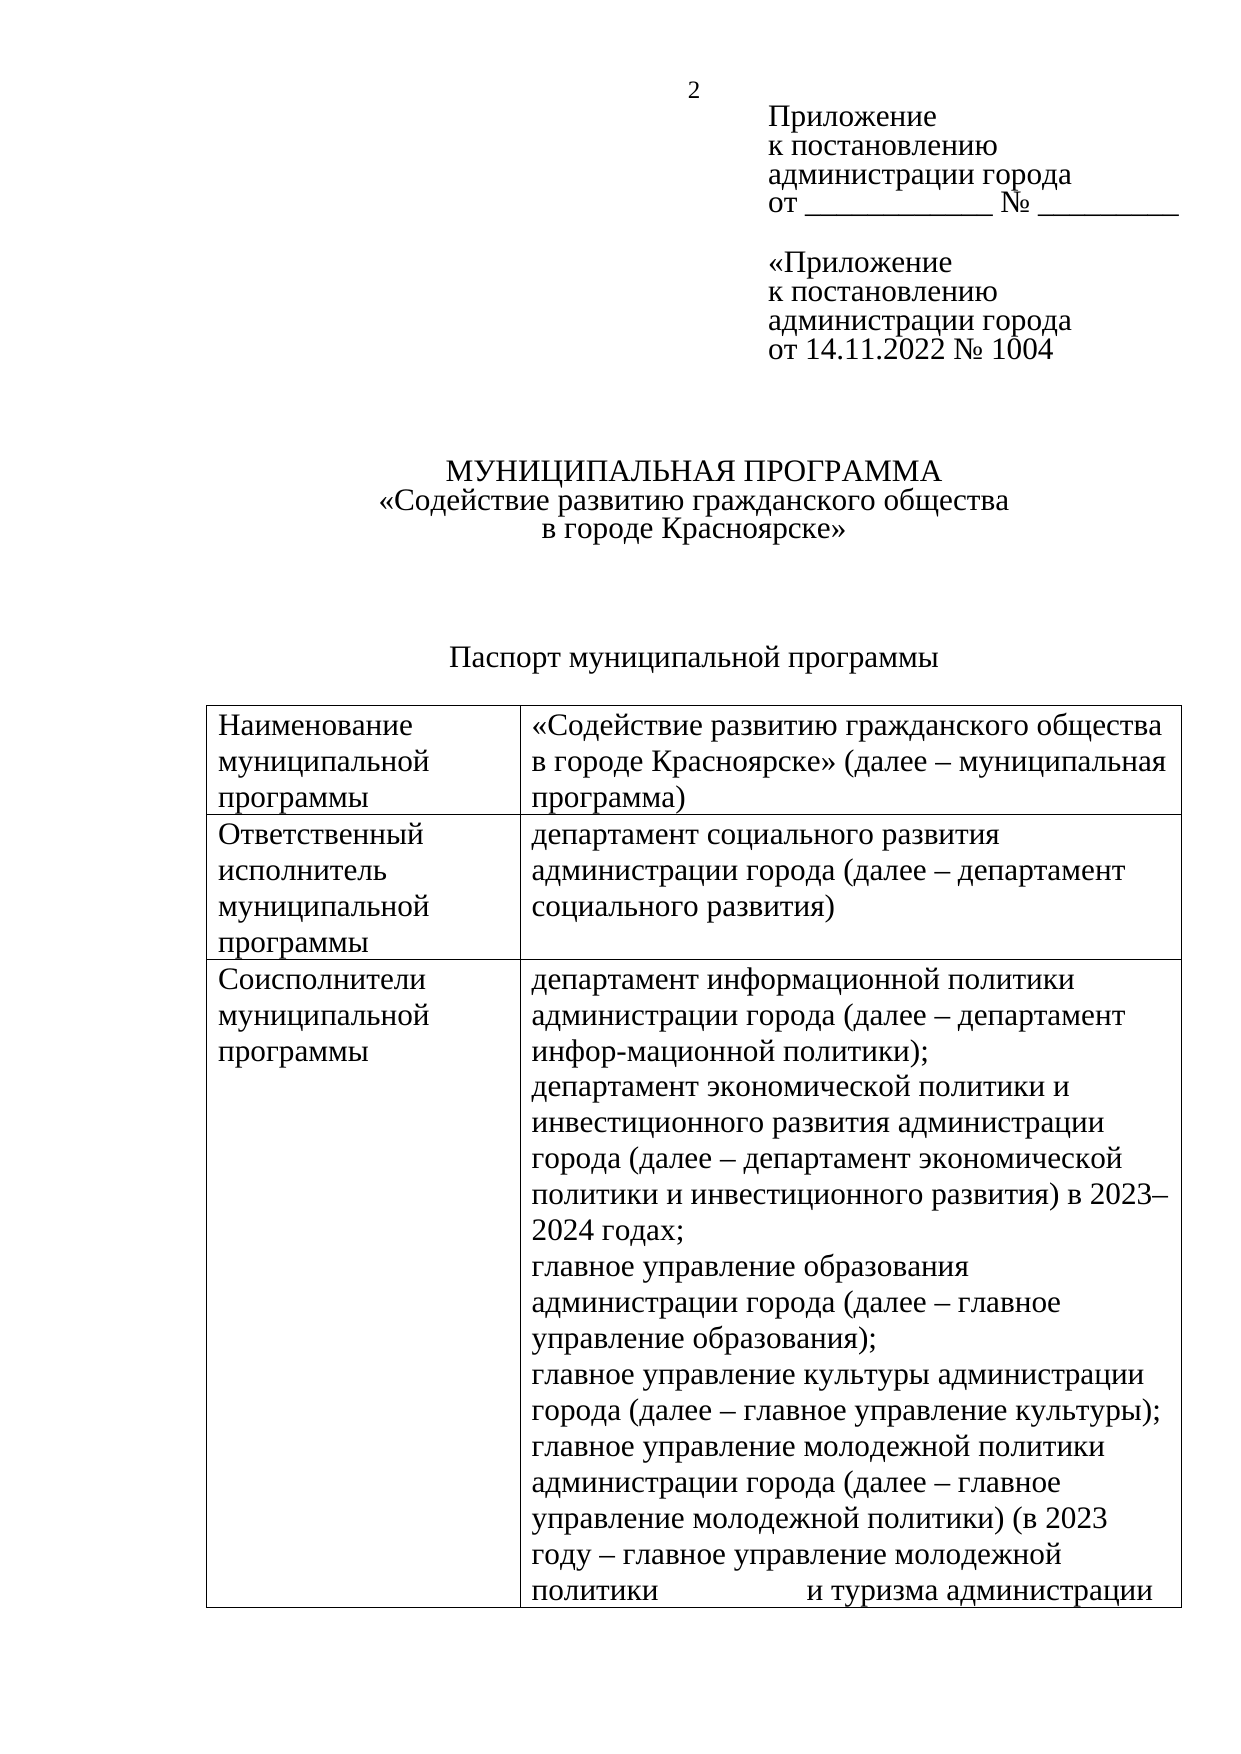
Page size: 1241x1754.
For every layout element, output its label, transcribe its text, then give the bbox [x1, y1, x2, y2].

text администрации города [207, 307, 1181, 336]
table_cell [521, 960, 1181, 1607]
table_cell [207, 960, 520, 1607]
title «Содействие развитию гражданского общества [207, 487, 1181, 516]
table_cell департамент социального развития администрации города (далее – департамент социального развития) [521, 815, 1181, 959]
text от 14.11.2022 № 1004 [207, 336, 1181, 365]
table_header Наименование муниципальной программы [207, 706, 520, 814]
text к постановлению [207, 279, 1181, 307]
text «Приложение [207, 250, 1181, 279]
text от ____________ № _________ [207, 190, 1181, 219]
text Приложение [207, 104, 1181, 132]
title МУНИЦИПАЛЬНАЯ ПРОГРАММА [207, 458, 1181, 487]
text к постановлению [207, 132, 1181, 161]
table_header «Содействие развитию гражданского общества в городе Красноярске» (далее – муниципальная программа) [521, 706, 1181, 814]
text администрации города [207, 161, 1181, 190]
title в городе Красноярске» [207, 516, 1181, 544]
title Паспорт муниципальной программы [207, 638, 1181, 674]
table_cell Ответственный исполнитель муниципальной программы [207, 815, 520, 959]
